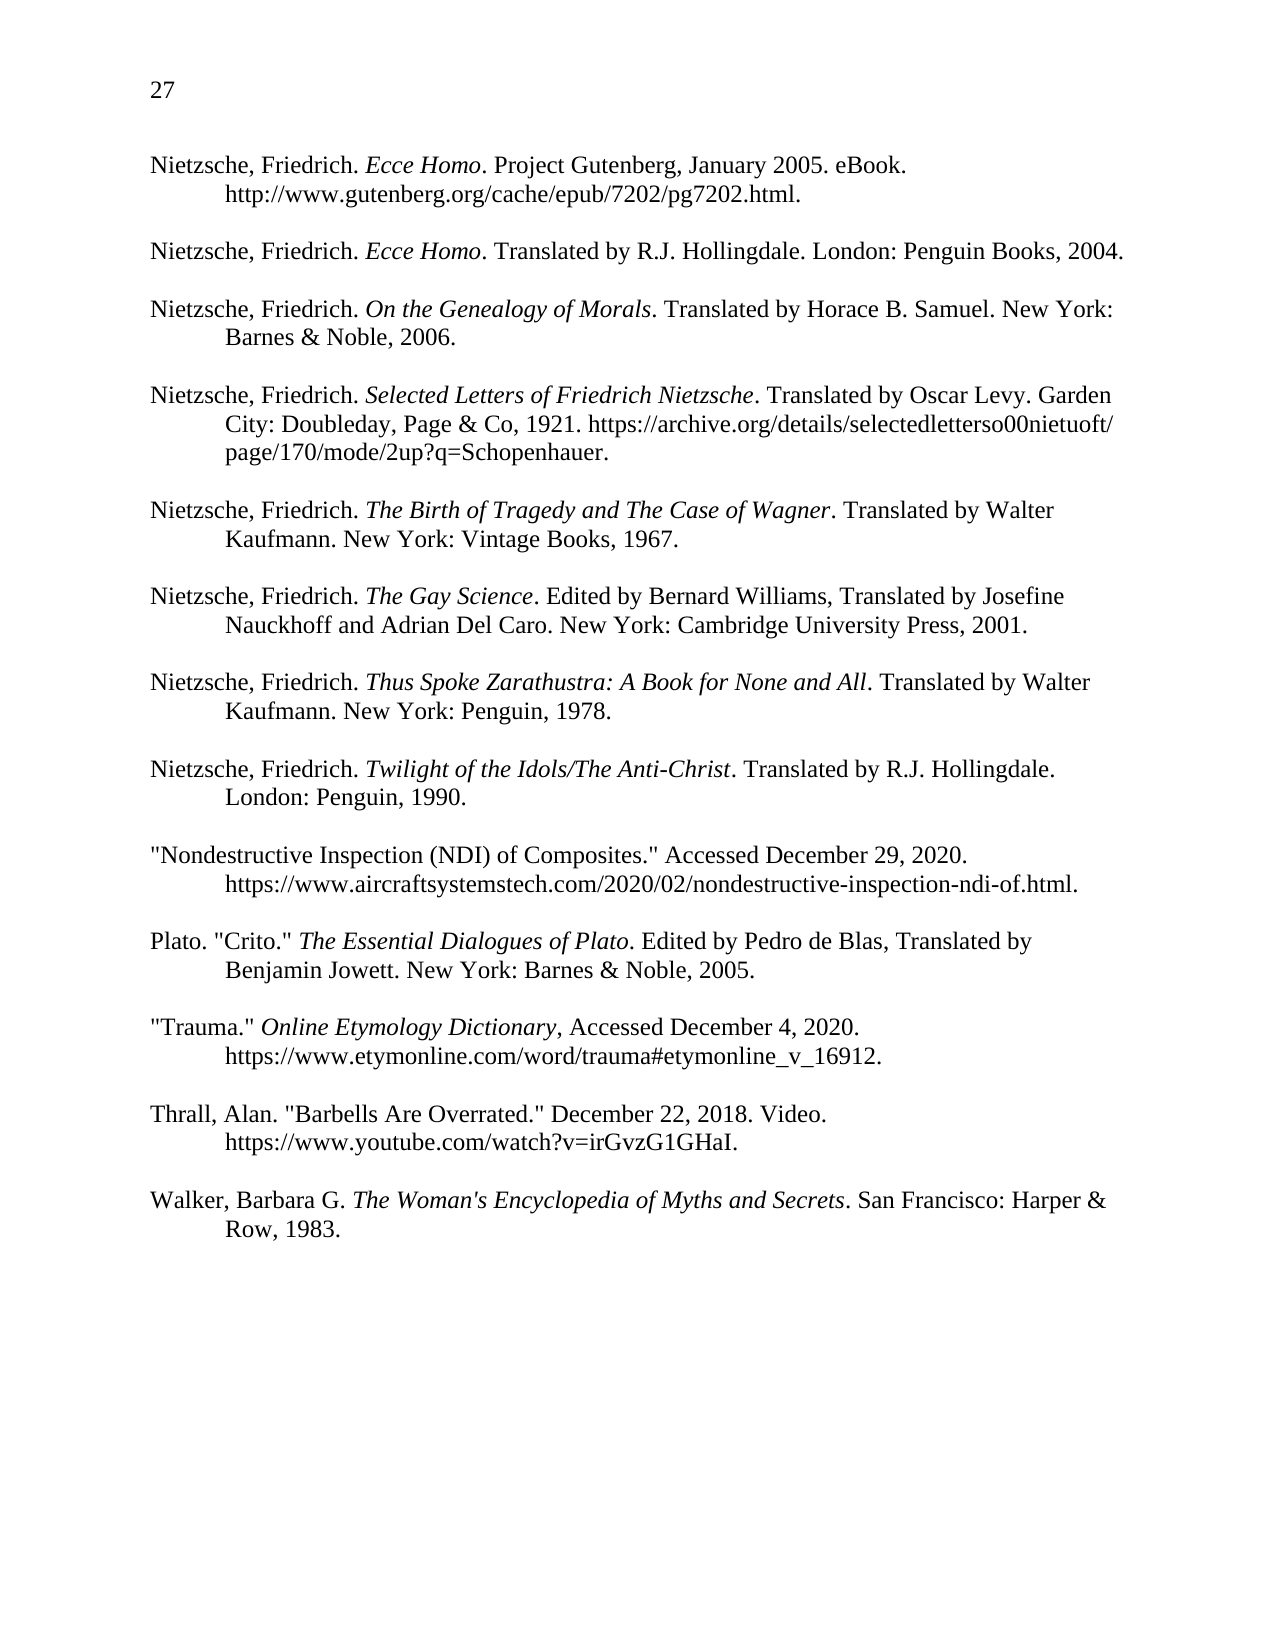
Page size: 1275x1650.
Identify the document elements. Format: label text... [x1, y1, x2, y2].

text Nietzsche, Friedrich. Selected Letters of Friedrich Nietzsche. Translated by Oscar Levy. Garden City: Doubleday, Page & Co, 1921. https://archive.org/details/selectedletterso00nietuoft/ page/170/mode/2up?q=Schopenhauer. [150, 380, 1125, 466]
text "Trauma." Online Etymology Dictionary, Accessed December 4, 2020. https://www.etymonline.com/word/trauma#etymonline_v_16912. [150, 1012, 1125, 1070]
text Nietzsche, Friedrich. Thus Spoke Zarathustra: A Book for None and All. Translated by Walter Kaufmann. New York: Penguin, 1978. [150, 667, 1125, 725]
text Nietzsche, Friedrich. Ecce Homo. Project Gutenberg, January 2005. eBook. http://www.gutenberg.org/cache/epub/7202/pg7202.html. [150, 150, 1125, 207]
text "Nondestructive Inspection (NDI) of Composites." Accessed December 29, 2020. https://www.aircraftsystemstech.com/2020/02/nondestructive-inspection-ndi-of.html. [150, 840, 1125, 897]
text Walker, Barbara G. The Woman's Encyclopedia of Myths and Secrets. San Francisco: Harper & Row, 1983. [150, 1185, 1125, 1242]
text Thrall, Alan. "Barbells Are Overrated." December 22, 2018. Video. https://www.youtube.com/watch?v=irGvzG1GHaI. [150, 1099, 1125, 1156]
text Nietzsche, Friedrich. Twilight of the Idols/The Anti-Christ. Translated by R.J. Hollingdale. London: Penguin, 1990. [150, 754, 1125, 811]
text Nietzsche, Friedrich. The Gay Science. Edited by Bernard Williams, Translated by Josefine Nauckhoff and Adrian Del Caro. New York: Cambridge University Press, 2001. [150, 581, 1125, 639]
text Nietzsche, Friedrich. The Birth of Tragedy and The Case of Wagner. Translated by Walter Kaufmann. New York: Vintage Books, 1967. [150, 495, 1125, 552]
text Nietzsche, Friedrich. On the Genealogy of Morals. Translated by Horace B. Samuel. New York: Barnes & Noble, 2006. [150, 294, 1125, 351]
text Nietzsche, Friedrich. Ecce Homo. Translated by R.J. Hollingdale. London: Penguin Books, 2004. [150, 236, 1125, 265]
text Plato. "Crito." The Essential Dialogues of Plato. Edited by Pedro de Blas, Translated by Benjamin Jowett. New York: Barnes & Noble, 2005. [150, 926, 1125, 984]
